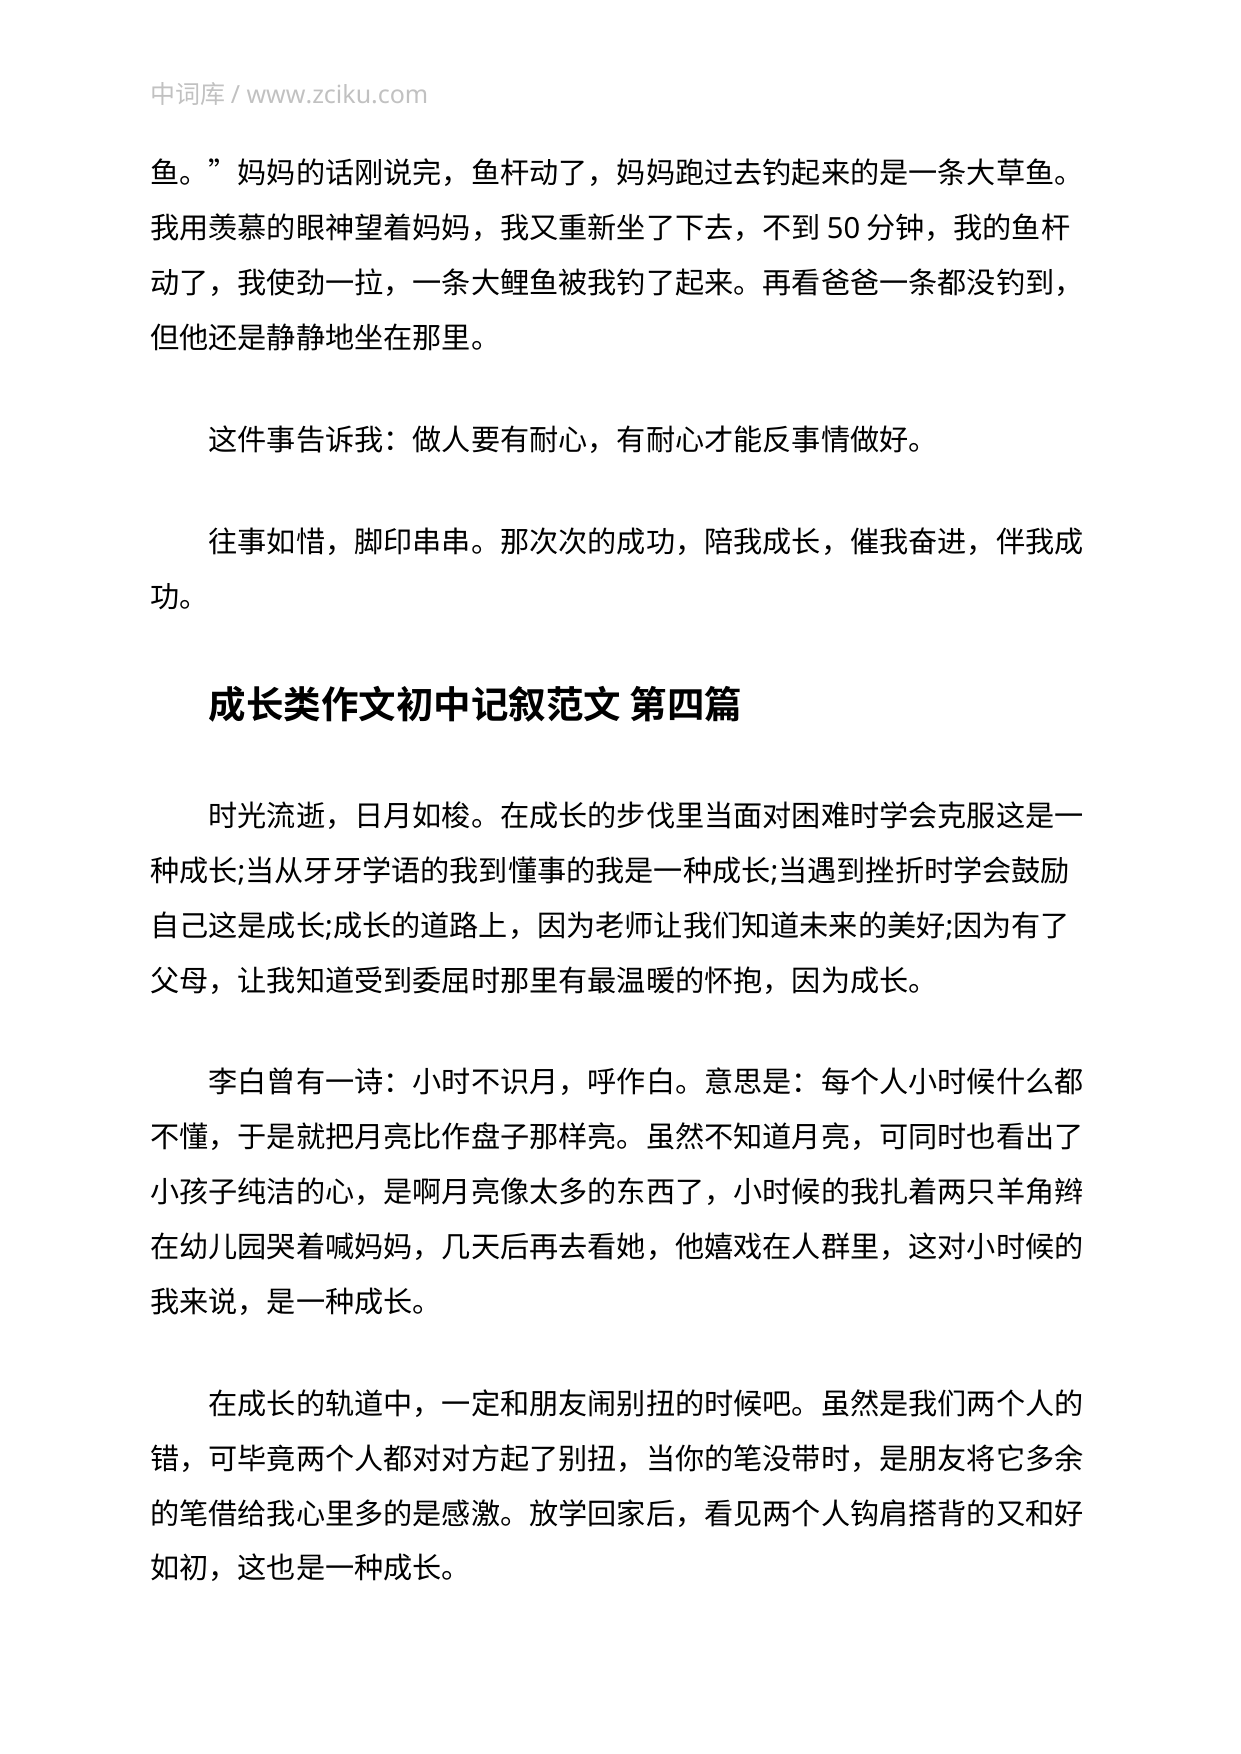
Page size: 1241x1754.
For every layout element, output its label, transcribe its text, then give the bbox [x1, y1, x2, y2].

text 成长类作文初中记叙范文 第四篇 [150, 675, 1090, 729]
text 时光流逝，日月如梭。在成长的步伐里当面对困难时学会克服这是一种成长;当从牙牙学语的我到懂事的我是一种成长;当遇到挫折时学会鼓励自己这是成长;成长的道路上，因为老师让我们知道未来的美好;因为有了父母，让我知道受到委屈时那里有最温暖的怀抱，因为成长。 [150, 792, 1090, 999]
text 往事如惜，脚印串串。那次次的成功，陪我成长，催我奋进，伴我成功。 [150, 518, 1090, 616]
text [150, 150, 1090, 357]
text 在成长的轨道中，一定和朋友闹别扭的时候吧。虽然是我们两个人的错，可毕竟两个人都对对方起了别扭，当你的笔没带时，是朋友将它多余的笔借给我心里多的是感激。放学回家后，看见两个人钩肩搭背的又和好如初，这也是一种成长。 [150, 1380, 1090, 1587]
text 这件事告诉我：做人要有耐心，有耐心才能反事情做好。 [150, 417, 1090, 459]
text 李白曾有一诗：小时不识月，呼作白。意思是：每个人小时候什么都不懂，于是就把月亮比作盘子那样亮。虽然不知道月亮，可同时也看出了小孩子纯洁的心，是啊月亮像太多的东西了，小时候的我扎着两只羊角辫在幼儿园哭着喊妈妈，几天后再去看她，他嬉戏在人群里，这对小时候的我来说，是一种成长。 [150, 1059, 1090, 1321]
